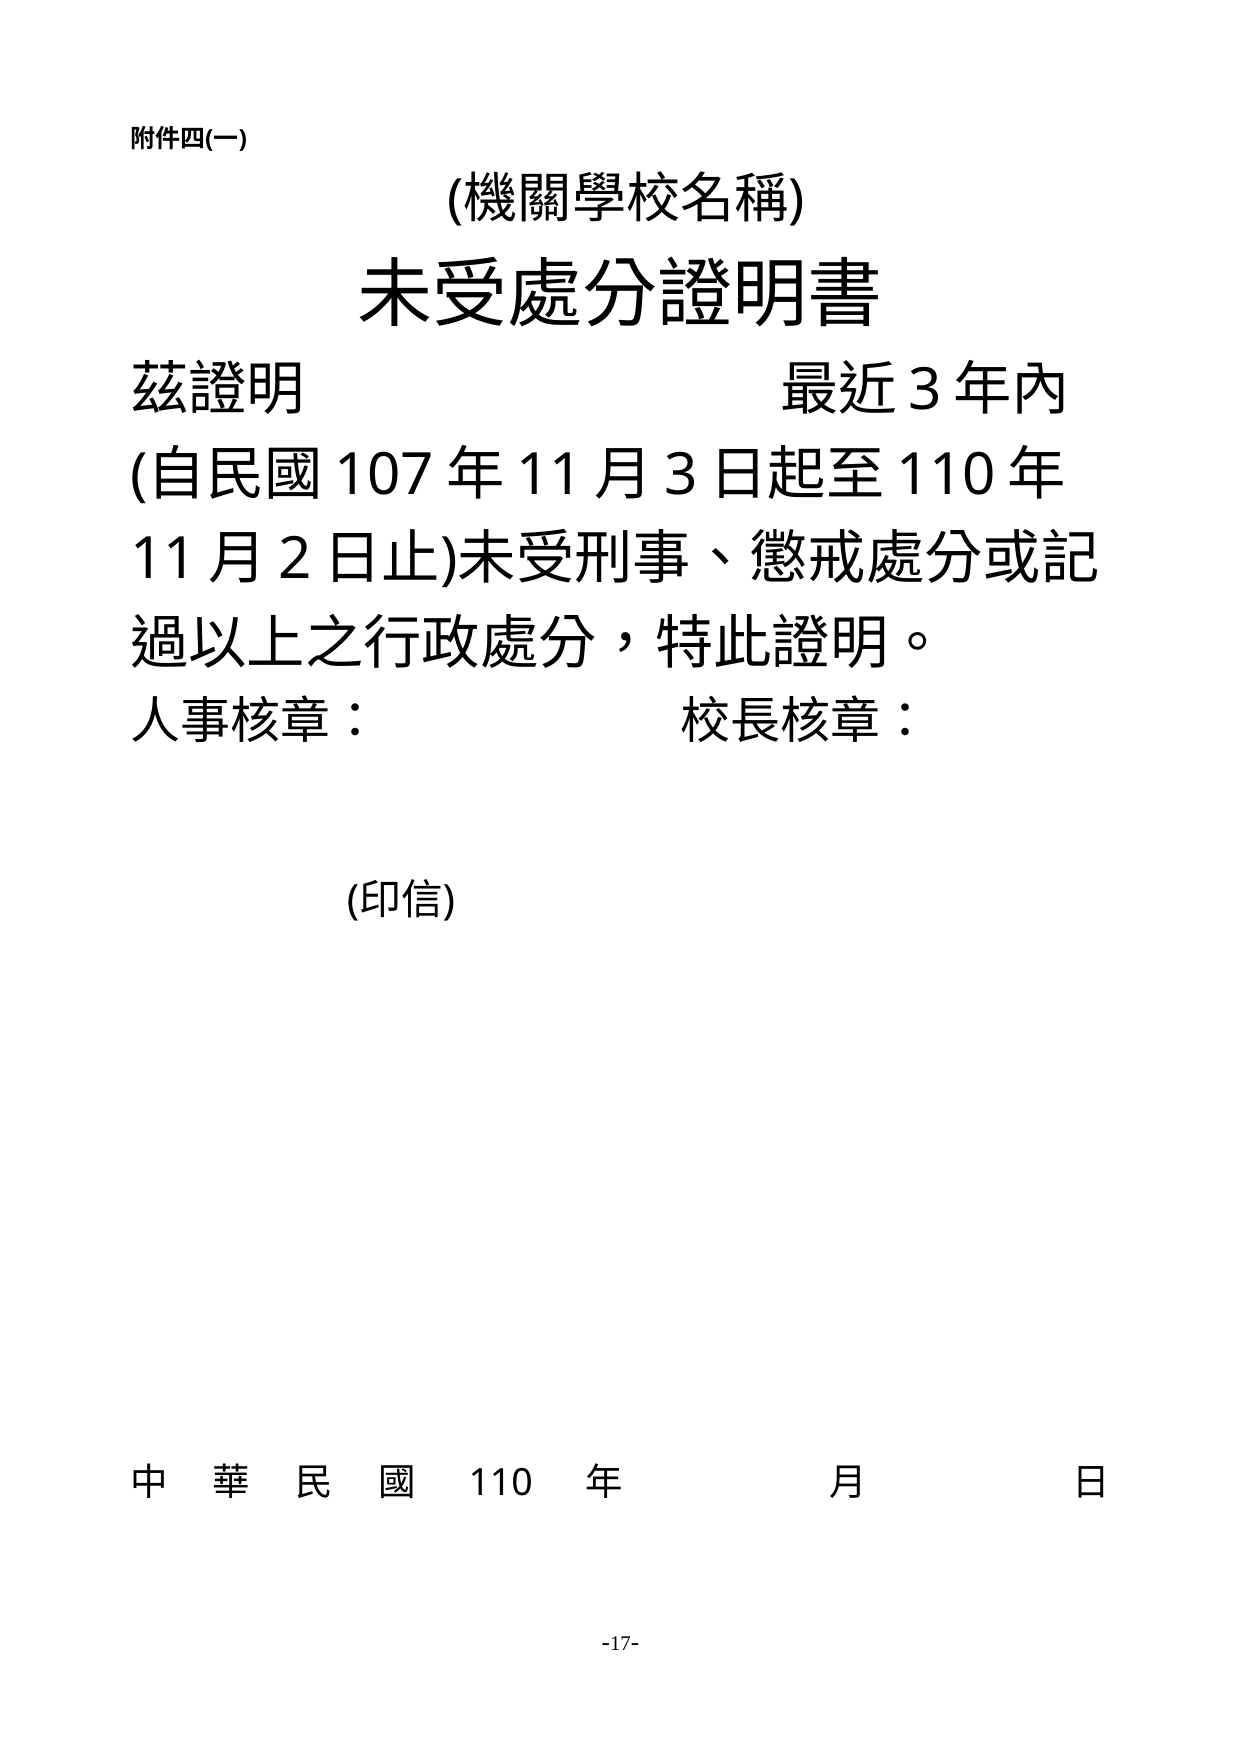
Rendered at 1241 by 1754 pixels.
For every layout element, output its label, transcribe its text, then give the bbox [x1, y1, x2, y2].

text 人事核章： 校長核章： [130, 681, 1110, 753]
text (自民國107年11月3日起至110年11月2日止)未受刑事、懲戒處分或記過以上之行政處分，特此證明。 [130, 426, 1110, 681]
text 茲證明 最近3年內 [130, 342, 1110, 426]
text (印信) [130, 866, 1110, 927]
text 中華民國110年 月 日 [130, 1451, 1110, 1506]
text (機關學校名稱) [130, 154, 1110, 233]
text 附件四(一) [130, 118, 1110, 154]
text 未受處分證明書 [130, 233, 1110, 342]
